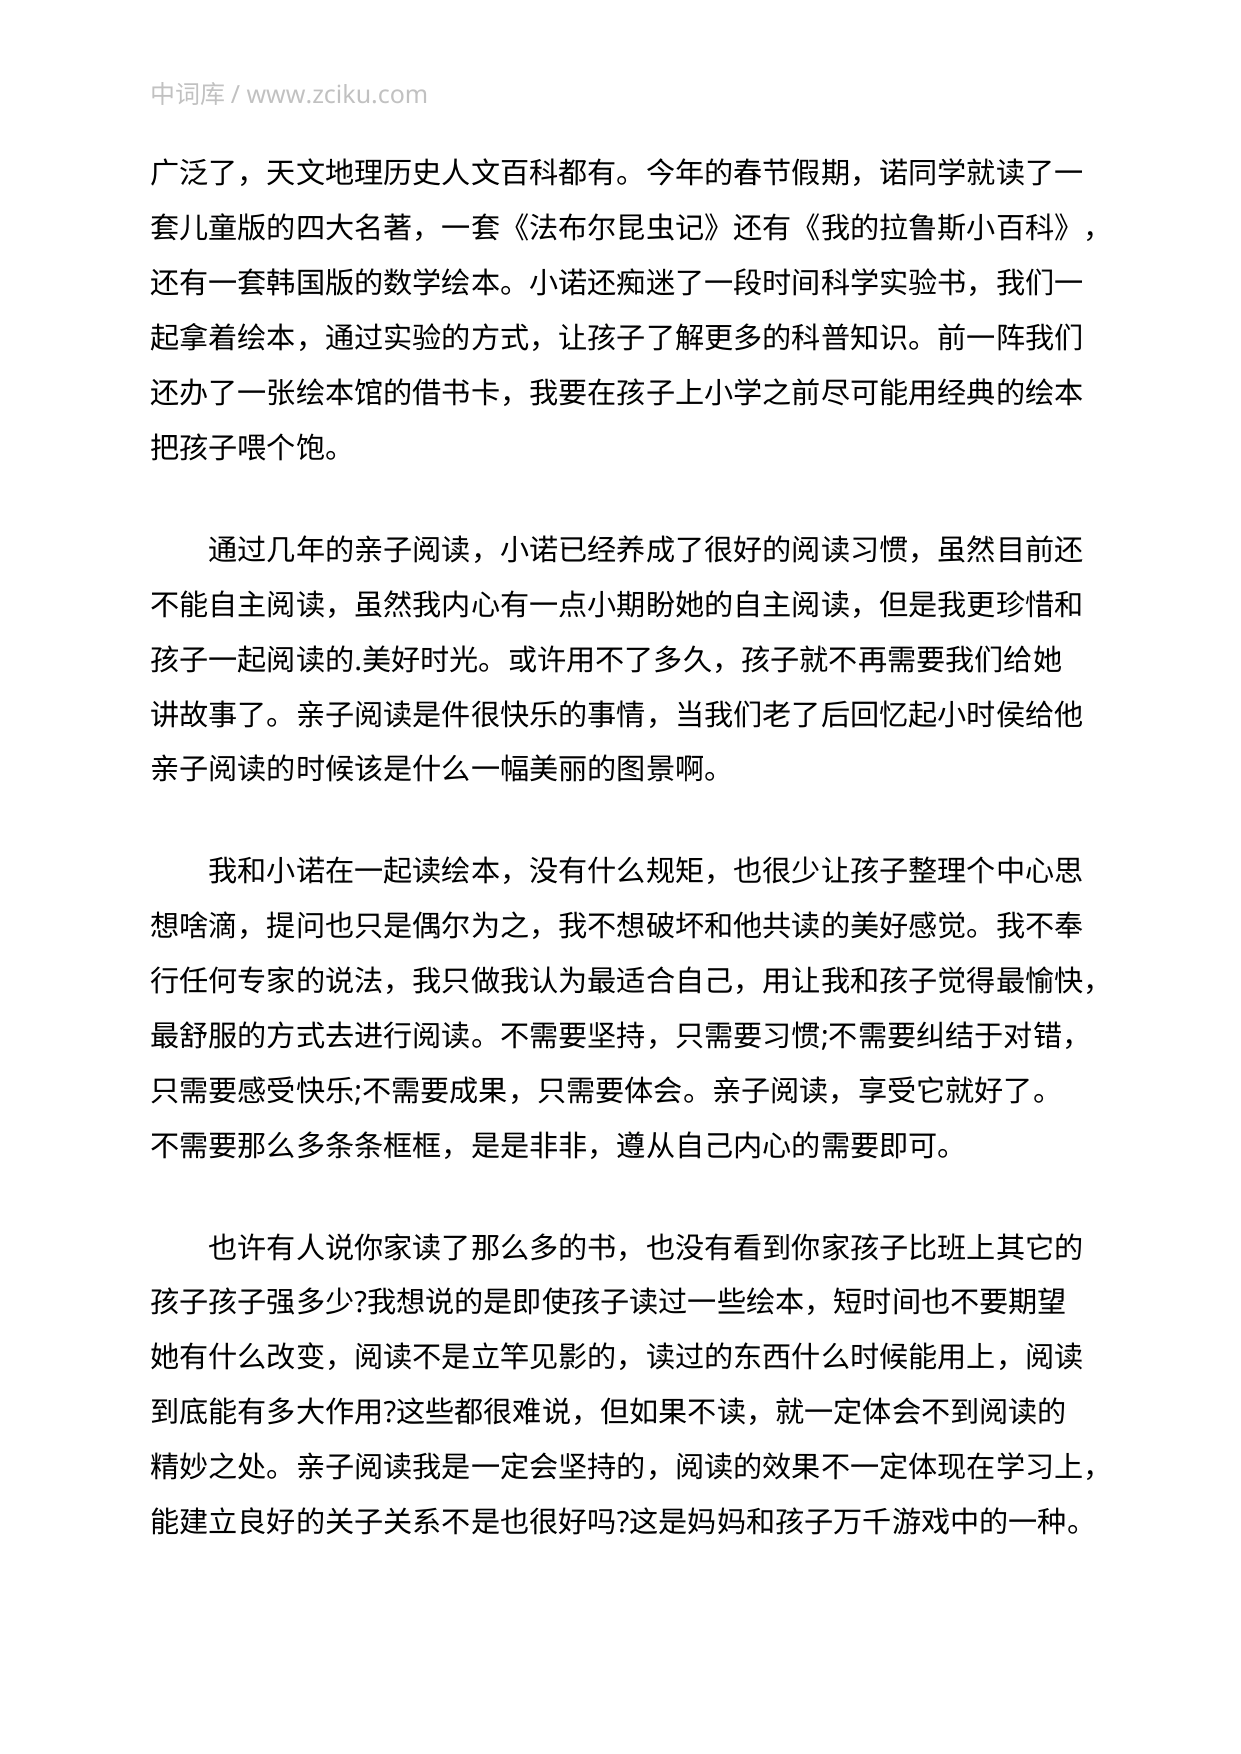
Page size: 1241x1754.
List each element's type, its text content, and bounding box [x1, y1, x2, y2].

text 通过几年的亲子阅读，小诺已经养成了很好的阅读习惯，虽然目前还不能自主阅读，虽然我内心有一点小期盼她的自主阅读，但是我更珍惜和孩子一起阅读的.美好时光。或许用不了多久，孩子就不再需要我们给她讲故事了。亲子阅读是件很快乐的事情，当我们老了后回忆起小时侯给他亲子阅读的时候该是什么一幅美丽的图景啊。 [150, 526, 1090, 788]
text 我和小诺在一起读绘本，没有什么规矩，也很少让孩子整理个中心思想啥滴，提问也只是偶尔为之，我不想破坏和他共读的美好感觉。我不奉行任何专家的说法，我只做我认为最适合自己，用让我和孩子觉得最愉快，最舒服的方式去进行阅读。不需要坚持，只需要习惯;不需要纠结于对错，只需要感受快乐;不需要成果，只需要体会。亲子阅读，享受它就好了。不需要那么多条条框框，是是非非，遵从自己内心的需要即可。 [150, 848, 1090, 1165]
text 也许有人说你家读了那么多的书，也没有看到你家孩子比班上其它的孩子孩子强多少?我想说的是即使孩子读过一些绘本，短时间也不要期望她有什么改变，阅读不是立竿见影的，读过的东西什么时候能用上，阅读到底能有多大作用?这些都很难说，但如果不读，就一定体会不到阅读的精妙之处。亲子阅读我是一定会坚持的，阅读的效果不一定体现在学习上，能建立良好的关子关系不是也很好吗?这是妈妈和孩子万千游戏中的一种。 [150, 1224, 1090, 1541]
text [150, 150, 1090, 467]
